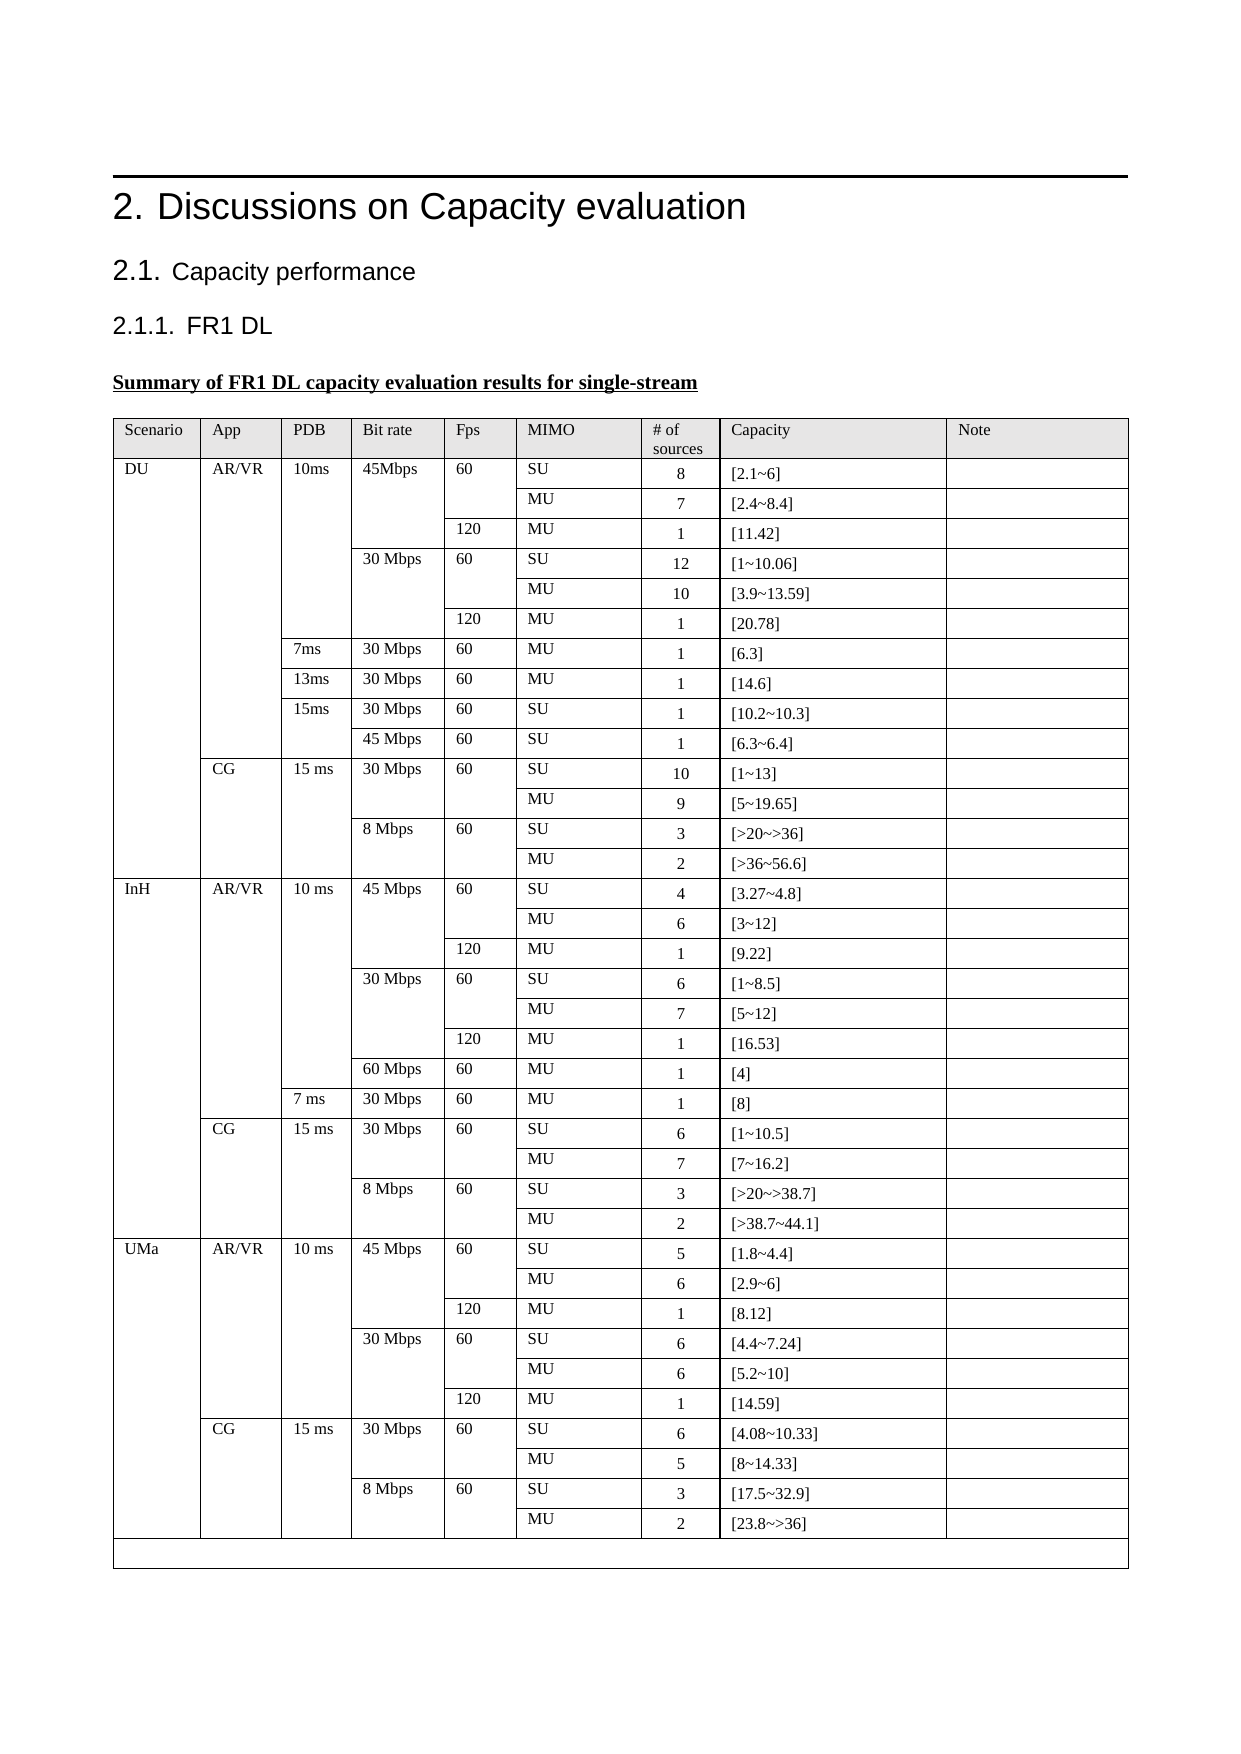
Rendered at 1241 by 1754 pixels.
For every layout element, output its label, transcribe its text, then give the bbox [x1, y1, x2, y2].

table_cell 1 [642, 1059, 719, 1088]
table_cell 60 [445, 699, 516, 728]
table_cell 30 Mbps [352, 669, 444, 698]
table_cell [947, 459, 1128, 487]
table_cell 8 Mbps [352, 1179, 444, 1238]
table_cell SU [517, 759, 641, 788]
table_header MIMO [517, 419, 641, 458]
table_cell 10 ms [282, 879, 351, 1088]
table_cell [>38.7~44.1] [721, 1209, 946, 1238]
table_cell [947, 669, 1128, 698]
table_cell 7ms [282, 639, 351, 668]
table_cell SU [517, 1119, 641, 1148]
table_cell 5 [642, 1449, 719, 1478]
table_cell [947, 1059, 1128, 1088]
table_cell MU [517, 639, 641, 668]
table_cell [11.42] [721, 519, 946, 548]
list Discussions on Capacity evaluation [112, 176, 1128, 227]
table_cell 10ms [282, 459, 351, 638]
table_cell [947, 819, 1128, 848]
table_cell MU [517, 609, 641, 638]
table_cell 60 [445, 669, 516, 698]
table_cell [14.6] [721, 669, 946, 698]
table_cell 120 [445, 939, 516, 968]
table_cell 30 Mbps [352, 1329, 444, 1418]
table_cell [947, 1389, 1128, 1418]
table_cell MU [517, 1299, 641, 1328]
table_cell [947, 1329, 1128, 1358]
table_cell 15ms [282, 699, 351, 758]
table_cell 1 [642, 939, 719, 968]
table_cell SU [517, 819, 641, 848]
table_cell SU [517, 459, 641, 487]
table_cell SU [517, 549, 641, 578]
table_cell 6 [642, 969, 719, 998]
table_cell UMa [114, 1239, 200, 1538]
list FR1 DL [112, 311, 1128, 340]
table_cell 7 [642, 999, 719, 1028]
table_cell 3 [642, 819, 719, 848]
table_cell 60 [445, 1329, 516, 1388]
table_cell [>20~>38.7] [721, 1179, 946, 1208]
table_cell [947, 1299, 1128, 1328]
table_cell 60 [445, 1179, 516, 1238]
table_cell AR/VR [201, 459, 281, 758]
table_cell [5~12] [721, 999, 946, 1028]
table_cell MU [517, 1449, 641, 1478]
table_cell MU [517, 1269, 641, 1298]
table_cell [947, 999, 1128, 1028]
table_cell [947, 609, 1128, 638]
table_cell 60 [445, 879, 516, 938]
table_cell DU [114, 459, 200, 878]
table_cell MU [517, 909, 641, 938]
table_cell [1~10.5] [721, 1119, 946, 1148]
table_header Capacity [721, 419, 946, 458]
table_cell 120 [445, 1299, 516, 1328]
table_cell 10 [642, 579, 719, 608]
table_cell SU [517, 1239, 641, 1268]
table_cell 2 [642, 1209, 719, 1238]
table_cell 45 Mbps [352, 879, 444, 968]
table_cell 13ms [282, 669, 351, 698]
table_cell 7 [642, 1149, 719, 1178]
table_cell [4.08~10.33] [721, 1419, 946, 1448]
table_cell 7 ms [282, 1089, 351, 1118]
table_cell 6 [642, 1359, 719, 1388]
table_cell [947, 549, 1128, 578]
table_cell 10 [642, 759, 719, 788]
table_cell 60 [445, 459, 516, 518]
table_cell MU [517, 1149, 641, 1178]
table_cell [8.12] [721, 1299, 946, 1328]
table_cell 60 [445, 1419, 516, 1478]
table_cell MU [517, 1359, 641, 1388]
table_cell SU [517, 699, 641, 728]
table_cell 8 [642, 459, 719, 487]
table_cell [3~12] [721, 909, 946, 938]
table_cell [2.9~6] [721, 1269, 946, 1298]
table_header Note [947, 419, 1128, 458]
table_cell 6 [642, 1269, 719, 1298]
table_cell MU [517, 789, 641, 818]
table_cell 60 [445, 639, 516, 668]
table_cell [947, 969, 1128, 998]
table_cell [>36~56.6] [721, 849, 946, 878]
table_cell 1 [642, 699, 719, 728]
table_cell 60 [445, 819, 516, 878]
table_cell [114, 1539, 1128, 1568]
table_cell [947, 939, 1128, 968]
table_cell [947, 759, 1128, 788]
table_cell [947, 519, 1128, 548]
table_cell [947, 1209, 1128, 1238]
table_cell [947, 729, 1128, 758]
table_cell [9.22] [721, 939, 946, 968]
table_cell 12 [642, 549, 719, 578]
table_cell SU [517, 729, 641, 758]
table_cell 6 [642, 909, 719, 938]
table_cell [1~13] [721, 759, 946, 788]
table_cell [947, 789, 1128, 818]
table_cell 60 [445, 729, 516, 758]
table_cell [947, 1449, 1128, 1478]
table_cell 6 [642, 1119, 719, 1148]
table_cell [947, 1149, 1128, 1178]
table_cell [8] [721, 1089, 946, 1118]
table_cell [6.3] [721, 639, 946, 668]
table_cell 1 [642, 1029, 719, 1058]
table_cell MU [517, 999, 641, 1028]
table_cell SU [517, 1179, 641, 1208]
table_cell [4.4~7.24] [721, 1329, 946, 1358]
table_cell 30 Mbps [352, 699, 444, 728]
table_cell [23.8~>36] [721, 1509, 946, 1538]
table_cell MU [517, 579, 641, 608]
table_cell [20.78] [721, 609, 946, 638]
table_cell [947, 1119, 1128, 1148]
table_cell [947, 579, 1128, 608]
table_cell 2 [642, 849, 719, 878]
table_header Scenario [114, 419, 200, 458]
table_cell 9 [642, 789, 719, 818]
table_cell 45 Mbps [352, 729, 444, 758]
table_cell 45 Mbps [352, 1239, 444, 1328]
table_cell 1 [642, 669, 719, 698]
table_cell 60 [445, 1059, 516, 1088]
table_cell 5 [642, 1239, 719, 1268]
table_cell 60 [445, 759, 516, 818]
table_cell 10 ms [282, 1239, 351, 1418]
table_cell [2.4~8.4] [721, 489, 946, 518]
table_cell InH [114, 879, 200, 1238]
table_cell 6 [642, 1329, 719, 1358]
table_cell MU [517, 1389, 641, 1418]
table_cell SU [517, 969, 641, 998]
table_cell [8~14.33] [721, 1449, 946, 1478]
table_cell 3 [642, 1479, 719, 1508]
table_cell [947, 1089, 1128, 1118]
table_cell 120 [445, 609, 516, 638]
table_cell [1~10.06] [721, 549, 946, 578]
table_cell 6 [642, 1419, 719, 1448]
table_cell [6.3~6.4] [721, 729, 946, 758]
table_cell SU [517, 1479, 641, 1508]
table_cell 30 Mbps [352, 759, 444, 818]
table_cell 15 ms [282, 1119, 351, 1238]
table_cell 30 Mbps [352, 1419, 444, 1478]
table_cell 2 [642, 1509, 719, 1538]
table_cell MU [517, 669, 641, 698]
table_cell 4 [642, 879, 719, 908]
table_cell SU [517, 1419, 641, 1448]
table_cell AR/VR [201, 879, 281, 1118]
table_cell CG [201, 759, 281, 878]
table_header Fps [445, 419, 516, 458]
table_cell [17.5~32.9] [721, 1479, 946, 1508]
table_header Bit rate [352, 419, 444, 458]
table_cell [1.8~4.4] [721, 1239, 946, 1268]
table_cell MU [517, 1029, 641, 1058]
table_cell CG [201, 1419, 281, 1538]
table_cell [16.53] [721, 1029, 946, 1058]
table_cell 120 [445, 1029, 516, 1058]
table_cell [7~16.2] [721, 1149, 946, 1178]
table_cell 1 [642, 609, 719, 638]
table_cell [1~8.5] [721, 969, 946, 998]
table_cell [947, 1269, 1128, 1298]
table_cell MU [517, 1089, 641, 1118]
table_cell 8 Mbps [352, 819, 444, 878]
table_cell [947, 1029, 1128, 1058]
table_cell MU [517, 519, 641, 548]
table_cell [947, 849, 1128, 878]
table_cell 1 [642, 729, 719, 758]
table_cell 60 [445, 1479, 516, 1538]
table_cell [4] [721, 1059, 946, 1088]
table_cell AR/VR [201, 1239, 281, 1418]
table_cell [947, 1419, 1128, 1448]
table_cell 45Mbps [352, 459, 444, 548]
table_cell 30 Mbps [352, 549, 444, 638]
table_cell 7 [642, 489, 719, 518]
table_cell 15 ms [282, 1419, 351, 1538]
table_cell 1 [642, 519, 719, 548]
table_header PDB [282, 419, 351, 458]
table_cell 60 Mbps [352, 1059, 444, 1088]
table_cell 30 Mbps [352, 1089, 444, 1118]
table_cell MU [517, 1209, 641, 1238]
table_cell 60 [445, 969, 516, 1028]
table_cell [>20~>36] [721, 819, 946, 848]
table_cell [947, 1479, 1128, 1508]
table_cell [947, 1239, 1128, 1268]
table_cell [947, 1359, 1128, 1388]
table_cell MU [517, 939, 641, 968]
table_cell MU [517, 849, 641, 878]
table_cell 60 [445, 549, 516, 608]
table_cell [947, 489, 1128, 518]
table_cell [3.27~4.8] [721, 879, 946, 908]
table_cell 120 [445, 1389, 516, 1418]
table_cell [5~19.65] [721, 789, 946, 818]
table_cell MU [517, 489, 641, 518]
table_cell [947, 879, 1128, 908]
table_cell CG [201, 1119, 281, 1238]
table_cell [3.9~13.59] [721, 579, 946, 608]
table_cell [2.1~6] [721, 459, 946, 487]
table_cell 60 [445, 1119, 516, 1178]
table_cell 60 [445, 1239, 516, 1298]
table_cell 30 Mbps [352, 1119, 444, 1178]
table_cell 15 ms [282, 759, 351, 878]
table_cell 30 Mbps [352, 639, 444, 668]
list Capacity performance [112, 252, 1128, 286]
table_cell 60 [445, 1089, 516, 1118]
table_cell MU [517, 1509, 641, 1538]
table_cell [947, 1179, 1128, 1208]
table_cell [947, 909, 1128, 938]
table_cell [5.2~10] [721, 1359, 946, 1388]
table_cell [947, 639, 1128, 668]
table_cell [947, 1509, 1128, 1538]
table_cell MU [517, 1059, 641, 1088]
table_cell [14.59] [721, 1389, 946, 1418]
table_cell 30 Mbps [352, 969, 444, 1058]
table_header App [201, 419, 281, 458]
table_cell [10.2~10.3] [721, 699, 946, 728]
table_cell [947, 699, 1128, 728]
text Summary of FR1 DL capacity evaluation results for single-stream [112, 370, 1128, 394]
table_cell SU [517, 1329, 641, 1358]
table_cell 1 [642, 1389, 719, 1418]
table_header # of sources [642, 419, 719, 458]
table_cell 1 [642, 1089, 719, 1118]
table_cell SU [517, 879, 641, 908]
table_cell 3 [642, 1179, 719, 1208]
table_cell 1 [642, 1299, 719, 1328]
table_cell 1 [642, 639, 719, 668]
table_cell 120 [445, 519, 516, 548]
table_cell 8 Mbps [352, 1479, 444, 1538]
